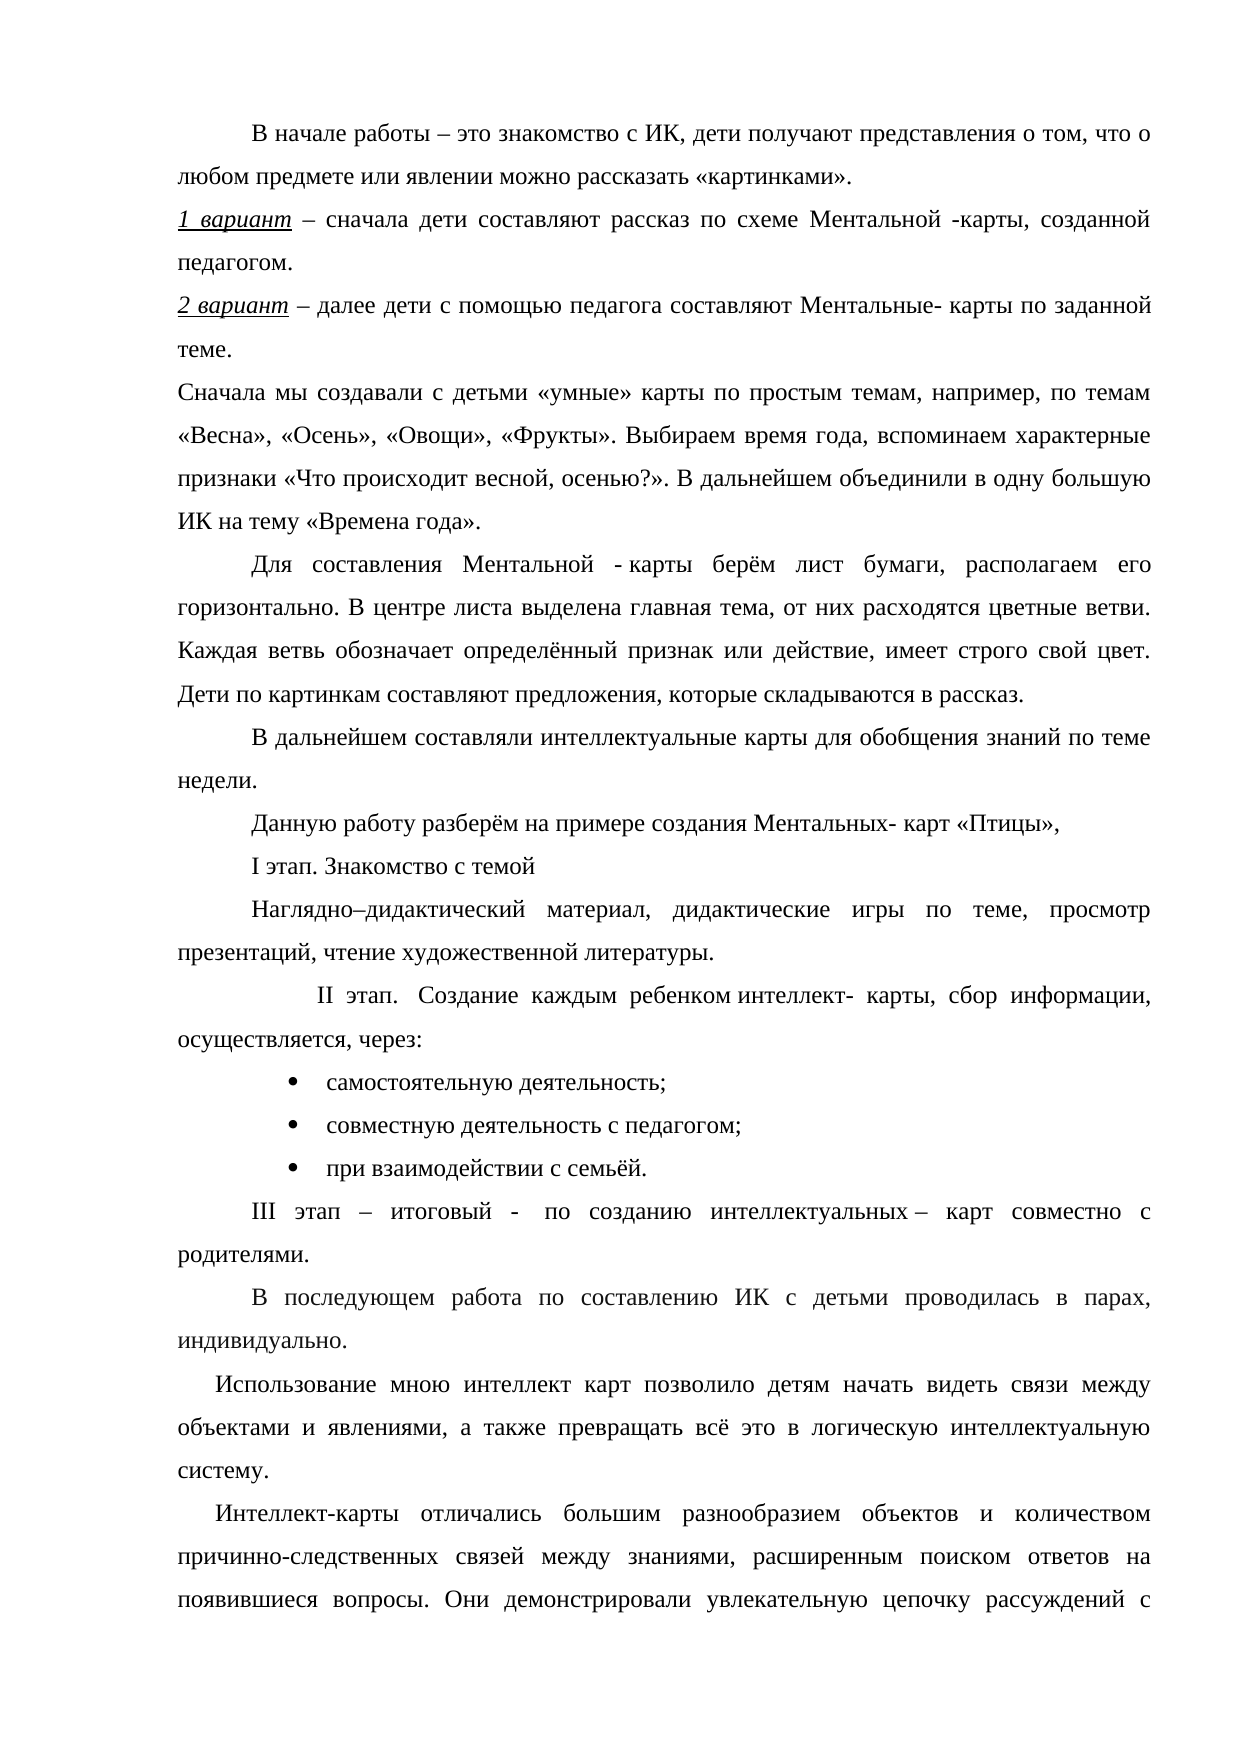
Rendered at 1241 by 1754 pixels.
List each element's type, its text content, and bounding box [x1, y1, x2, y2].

text 1 вариант – сначала дети составляют рассказ по схеме Ментальной -карты, созданной педагогом. [177, 204, 1152, 276]
text 2 вариант – далее дети с помощью педагога составляют Ментальные- карты по заданной теме. [177, 291, 1152, 362]
text II этап. Создание каждым ребенком интеллект- карты, сбор информации, осуществляется, через: [177, 981, 1152, 1052]
text В дальнейшем составляли интеллектуальные карты для обобщения знаний по теме недели. [177, 722, 1152, 794]
text III этап – итоговый - по созданию интеллектуальных – карт совместно с родителями. [177, 1196, 1152, 1268]
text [177, 1498, 1152, 1613]
list при взаимодействии с семьёй. [288, 1153, 1152, 1182]
text Наглядно–дидактический материал, дидактические игры по теме, просмотр презентаций, чтение художественной литературы. [177, 894, 1152, 966]
text В последующем работа по составлению ИК с детьми проводилась в парах, индивидуально. [177, 1282, 1152, 1354]
text Данную работу разберём на примере создания Ментальных- карт «Птицы», [177, 808, 1152, 837]
text Использование мною интеллект карт позволило детям начать видеть связи между объектами и явлениями, а также превращать всё это в логическую интеллектуальную систему. [177, 1369, 1152, 1484]
text В начале работы – это знакомство с ИК, дети получают представления о том, что о любом предмете или явлении можно рассказать «картинками». [177, 118, 1152, 190]
text I этап. Знакомство с темой [177, 851, 1152, 880]
text Для составления Ментальной - карты берём лист бумаги, располагаем его горизонтально. В центре листа выделена главная тема, от них расходятся цветные ветви. Каждая ветвь обозначает определённый признак или действие, имеет строго свой цвет. Дети по картинкам составляют предложения, которые складываются в рассказ. [177, 549, 1152, 707]
list самостоятельную деятельность; [288, 1067, 1152, 1096]
list совместную деятельность с педагогом; [288, 1110, 1152, 1139]
text Сначала мы создавали с детьми «умные» карты по простым темам, например, по темам «Весна», «Осень», «Овощи», «Фрукты». Выбираем время года, вспоминаем характерные признаки «Что происходит весной, осенью?». В дальнейшем объединили в одну большую ИК на тему «Времена года». [177, 377, 1152, 535]
